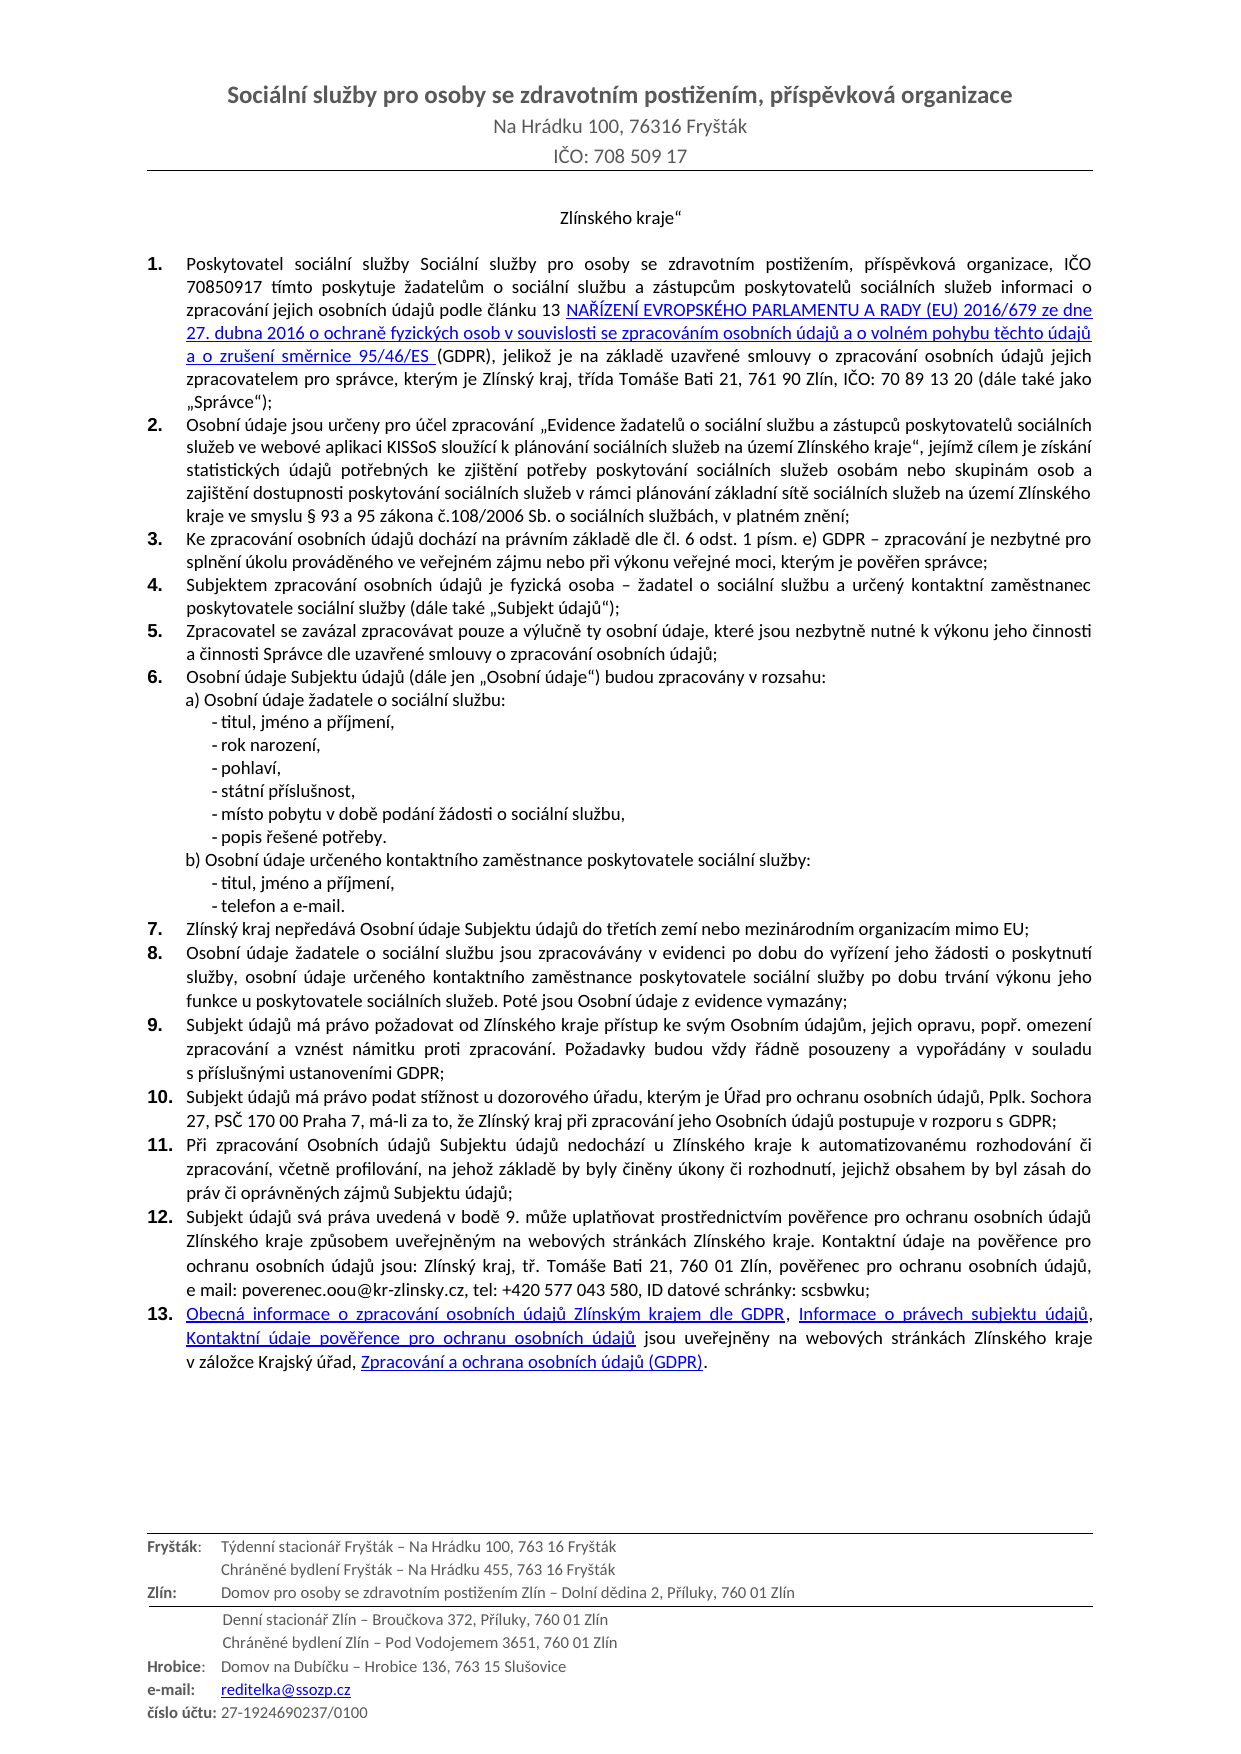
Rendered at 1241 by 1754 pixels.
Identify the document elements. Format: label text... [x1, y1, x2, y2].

list místo pobytu v době podání žádosti o sociální službu, [206, 802, 1093, 825]
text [148, 206, 1093, 229]
list Poskytovatel sociální služby Sociální služby pro osoby se zdravotním postižením, příspěvková organizace, IČO 70850917 tímto poskytuje žadatelům o sociální službu a zástupcům poskytovatelů sociálních služeb informaci o zpracování jejich osobních údajů podle článku 13 NAŘÍZENÍ EVROPSKÉHO PARLAMENTU A RADY (EU) 2016/679 ze dne 27. dubna 2016 o ochraně fyzických osob v souvislosti se zpracováním osobních údajů a o volném pohybu těchto údajů a o zrušení směrnice 95/46/ES (GDPR), jelikož je na základě uzavřené smlouvy o zpracování osobních údajů jejich zpracovatelem pro správce, kterým je Zlínský kraj, třída Tomáše Bati 21, 761 90 Zlín, IČO: 70 89 13 20 (dále také jako „Správce“); [147, 252, 1093, 413]
list státní příslušnost, [206, 779, 1093, 802]
list Zlínský kraj nepředává Osobní údaje Subjektu údajů do třetích zemí nebo mezinárodním organizacím mimo EU; [147, 917, 1093, 940]
list Subjekt údajů svá práva uvedená v bodě 9. může uplatňovat prostřednictvím pověřence pro ochranu osobních údajů Zlínského kraje způsobem uveřejněným na webových stránkách Zlínského kraje. Kontaktní údaje na pověřence pro ochranu osobních údajů jsou: Zlínský kraj, tř. Tomáše Bati 21, 760 01 Zlín, pověřenec pro ochranu osobních údajů, e mail: poverenec.oou@kr-zlinsky.cz, tel: +420 577 043 580, ID datové schránky: scsbwku; [147, 1206, 1093, 1301]
list Subjekt údajů má právo podat stížnost u dozorového úřadu, kterým je Úřad pro ochranu osobních údajů, Pplk. Sochora 27, PSČ 170 00 Praha 7, má-li za to, že Zlínský kraj při zpracování jeho Osobních údajů postupuje v rozporu s GDPR; [147, 1085, 1093, 1132]
text b) Osobní údaje určeného kontaktního zaměstnance poskytovatele sociální služby: [185, 848, 1093, 871]
list Při zpracování Osobních údajů Subjektu údajů nedochází u Zlínského kraje k automatizovanému rozhodování či zpracování, včetně profilování, na jehož základě by byly činěny úkony či rozhodnutí, jejichž obsahem by byl zásah do práv či oprávněných zájmů Subjektu údajů; [147, 1133, 1093, 1204]
list Zpracovatel se zavázal zpracovávat pouze a výlučně ty osobní údaje, které jsou nezbytně nutné k výkonu jeho činnosti a činnosti Správce dle uzavřené smlouvy o zpracování osobních údajů; [147, 619, 1093, 665]
list pohlaví, [206, 756, 1093, 779]
list titul, jméno a příjmení, [206, 711, 1093, 733]
list Ke zpracování osobních údajů dochází na právním základě dle čl. 6 odst. 1 písm. e) GDPR – zpracování je nezbytné pro splnění úkolu prováděného ve veřejném zájmu nebo při výkonu veřejné moci, kterým je pověřen správce; [147, 527, 1093, 573]
list Osobní údaje Subjektu údajů (dále jen „Osobní údaje“) budou zpracovány v rozsahu: [147, 665, 1093, 688]
list titul, jméno a příjmení, [206, 871, 1093, 894]
list telefon a e-mail. [206, 894, 1093, 917]
list rok narození, [206, 733, 1093, 756]
list Subjektem zpracování osobních údajů je fyzická osoba – žadatel o sociální službu a určený kontaktní zaměstnanec poskytovatele sociální služby (dále také „Subjekt údajů“); [147, 573, 1093, 619]
text a) Osobní údaje žadatele o sociální službu: [185, 688, 1093, 711]
list popis řešené potřeby. [206, 825, 1093, 848]
list Osobní údaje jsou určeny pro účel zpracování „Evidence žadatelů o sociální službu a zástupců poskytovatelů sociálních služeb ve webové aplikaci KISSoS sloužící k plánování sociálních služeb na území Zlínského kraje“, jejímž cílem je získání statistických údajů potřebných ke zjištění potřeby poskytování sociálních služeb osobám nebo skupinám osob a zajištění dostupnosti poskytování sociálních služeb v rámci plánování základní sítě sociálních služeb na území Zlínského kraje ve smyslu § 93 a 95 zákona č.108/2006 Sb. o sociálních službách, v platném znění; [147, 413, 1093, 527]
list Obecná informace o zpracování osobních údajů Zlínským krajem dle GDPR, Informace o právech subjektu údajů, Kontaktní údaje pověřence pro ochranu osobních údajů jsou uveřejněny na webových stránkách Zlínského kraje v záložce Krajský úřad, Zpracování a ochrana osobních údajů (GDPR). [147, 1302, 1093, 1373]
list Osobní údaje žadatele o sociální službu jsou zpracovávány v evidenci po dobu do vyřízení jeho žádosti o poskytnutí služby, osobní údaje určeného kontaktního zaměstnance poskytovatele sociální služby po dobu trvání výkonu jeho funkce u poskytovatele sociálních služeb. Poté jsou Osobní údaje z evidence vymazány; [147, 941, 1093, 1012]
list Subjekt údajů má právo požadovat od Zlínského kraje přístup ke svým Osobním údajům, jejich opravu, popř. omezení zpracování a vznést námitku proti zpracování. Požadavky budou vždy řádně posouzeny a vypořádány v souladu s příslušnými ustanoveními GDPR; [147, 1013, 1093, 1084]
